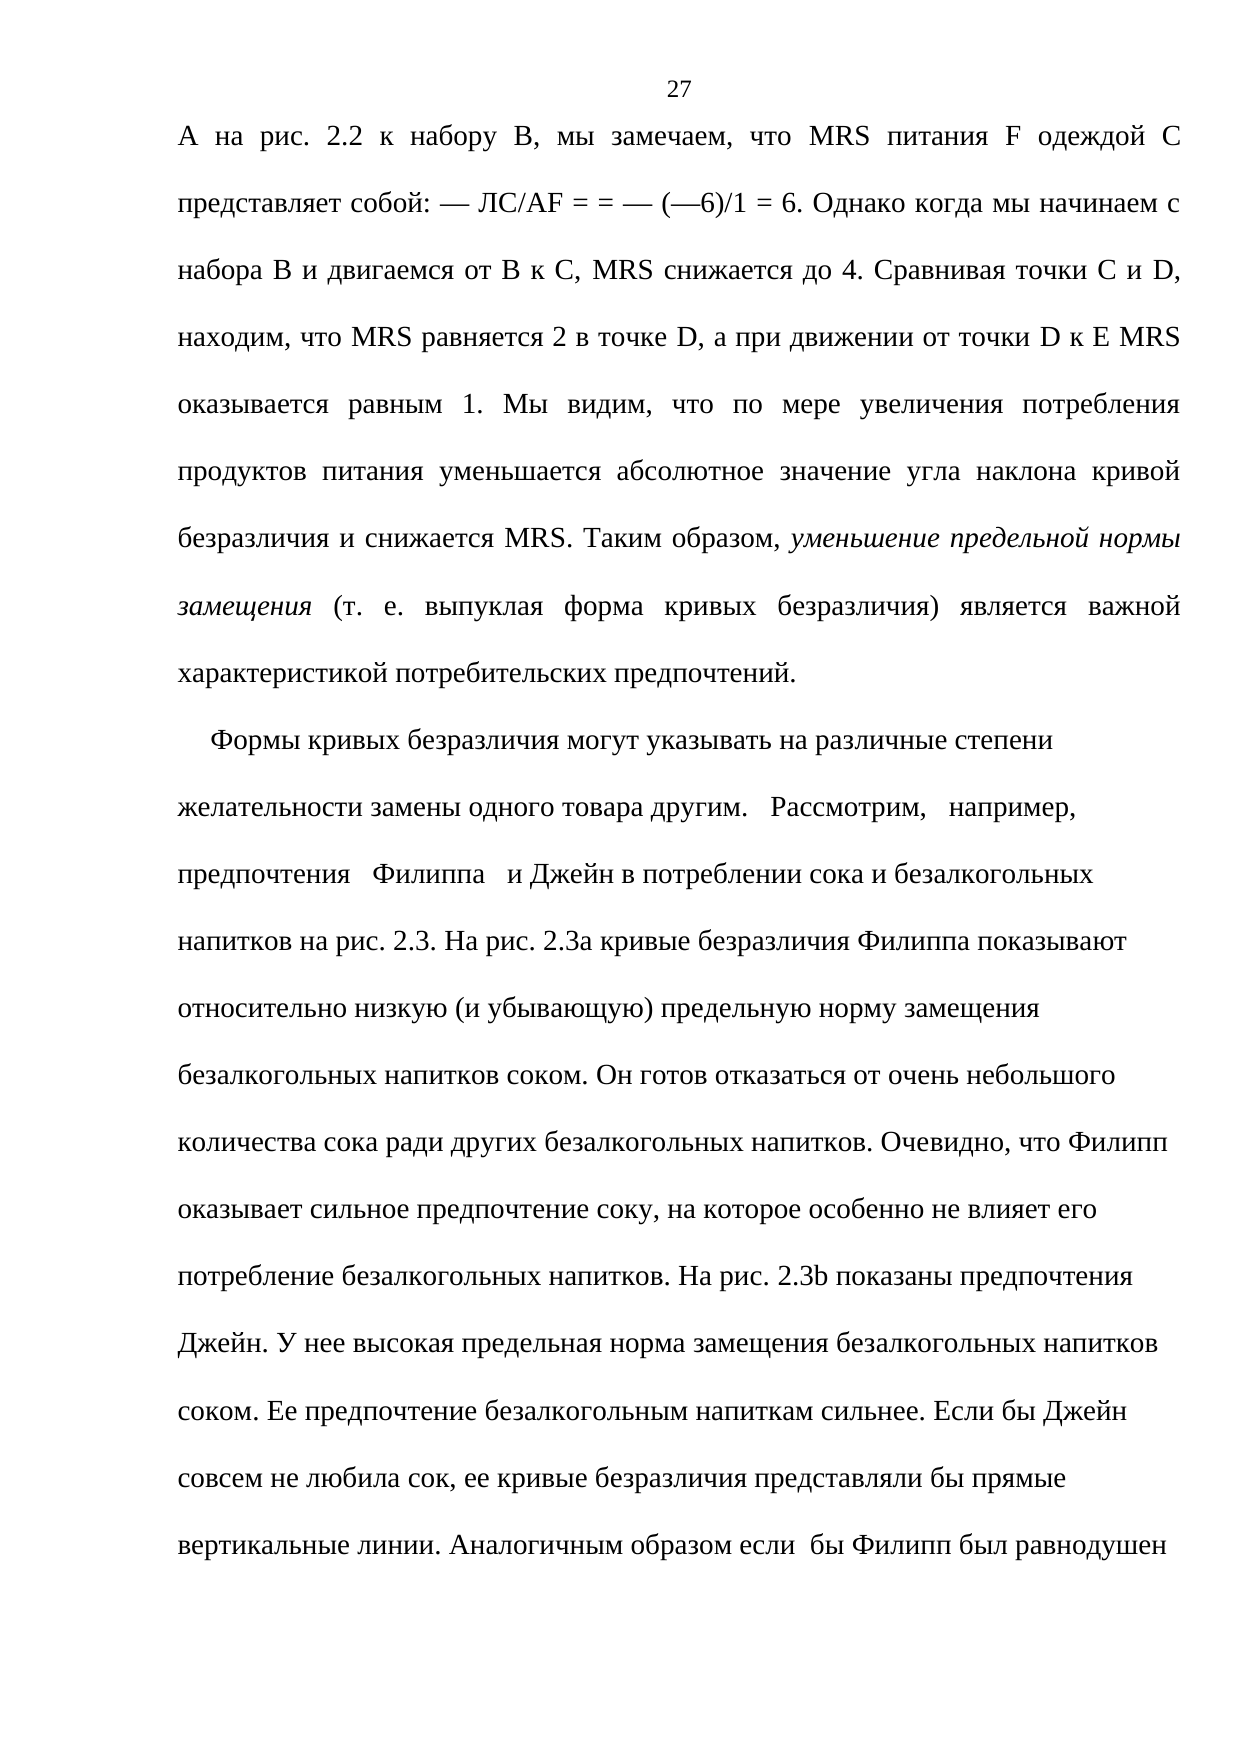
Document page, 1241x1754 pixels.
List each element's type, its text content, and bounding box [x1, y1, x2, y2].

text А на рис. 2.2 к набору В, мы замечаем, что MRS питания F одеждой С представляет собой: — ЛС/AF = = — (—6)/1 = 6. Однако когда мы начинаем с набора В и двигаемся от В к С, MRS снижается до 4. Сравнивая точки С и D, находим, что MRS равняется 2 в точке D, а при движении от точки D к Е MRS оказывается равным 1. Мы видим, что по мере увеличения потребления продуктов питания уменьшается абсолютное значение угла наклона кривой безразличия и снижается MRS. Таким образом, уменьшение предельной нормы замещения (т. е. выпуклая форма кривых безразличия) является важной характеристикой потребительских предпочтений. [177, 118, 1181, 688]
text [177, 722, 1181, 1560]
